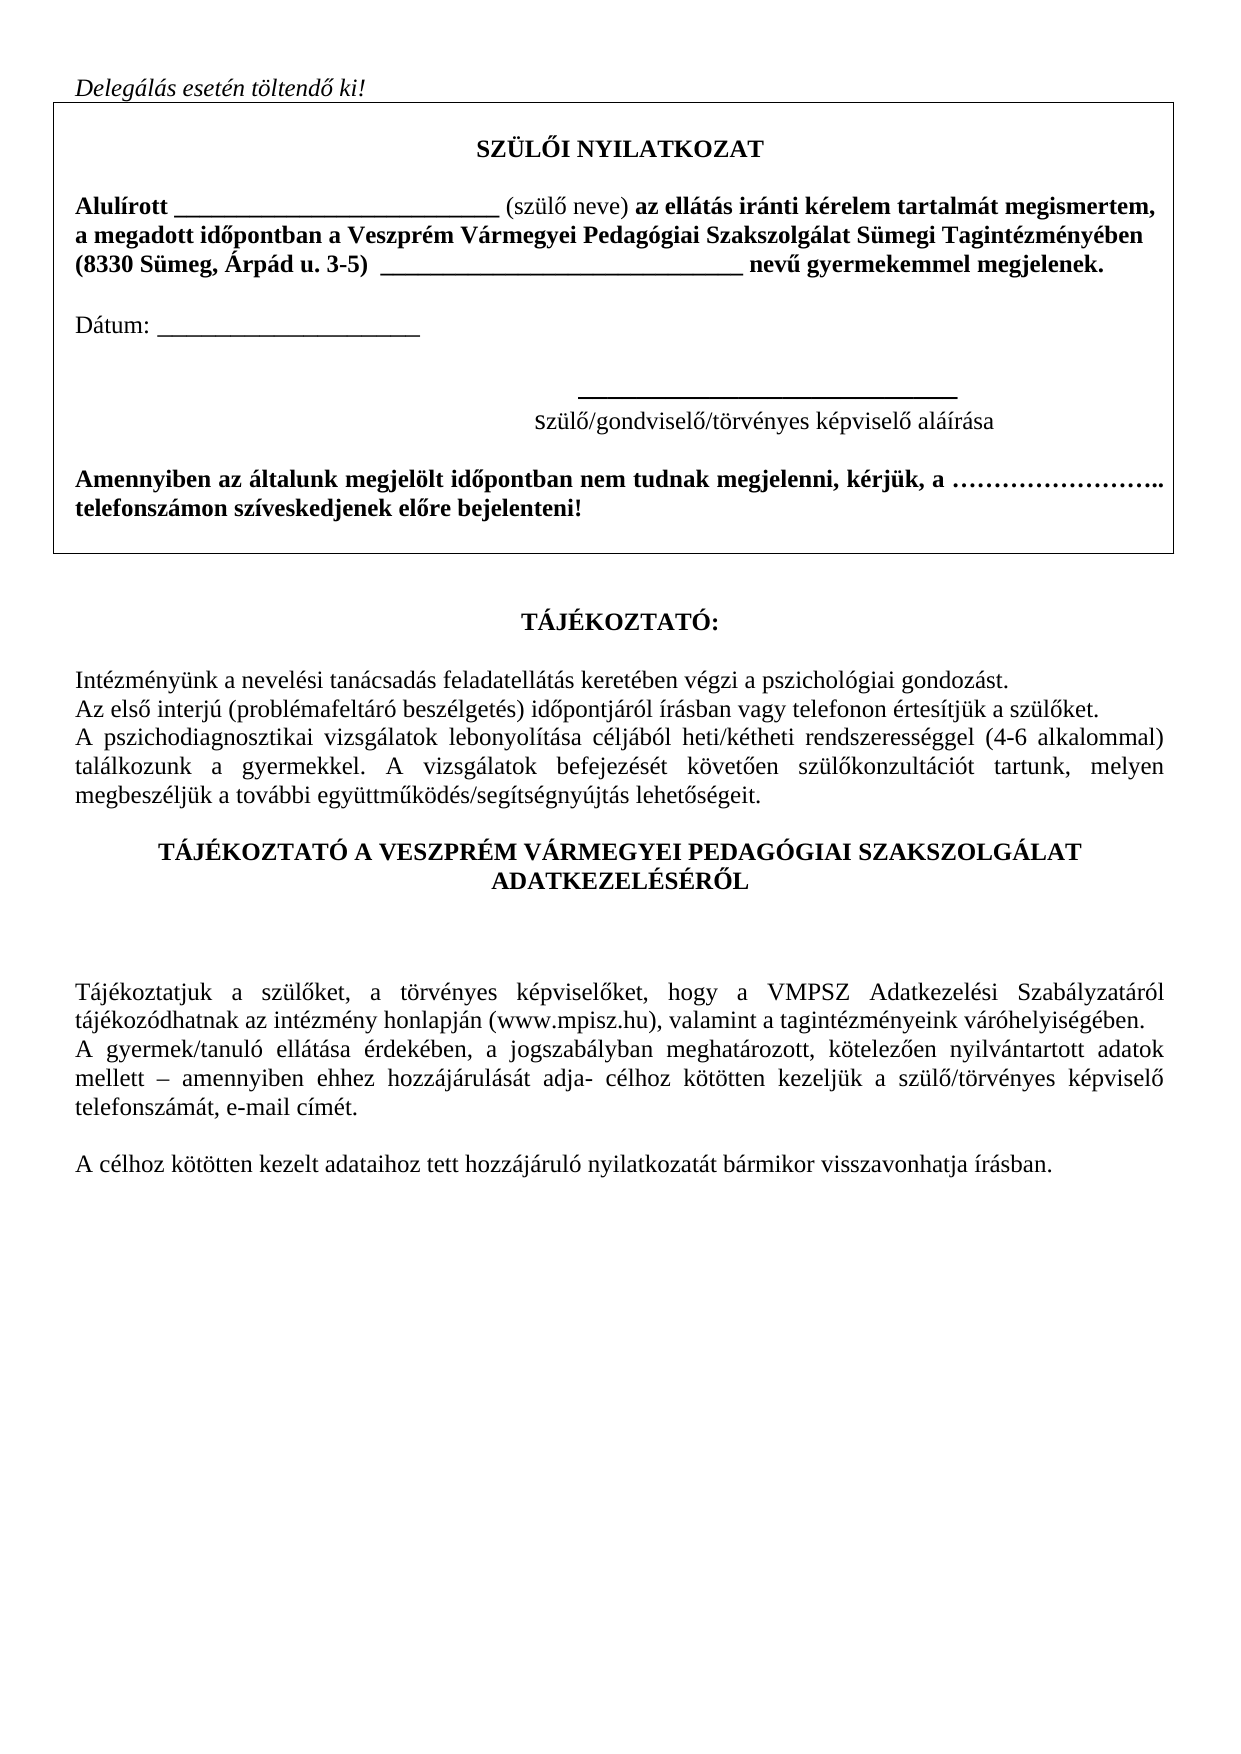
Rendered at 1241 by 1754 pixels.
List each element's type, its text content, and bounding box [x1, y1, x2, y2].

text __________________________ [75, 368, 1165, 402]
text Tájékoztatjuk a szülőket, a törvényes képviselőket, hogy a VMPSZ Adatkezelési Szabályzatáról tájékozódhatnak az intézmény honlapján (www.mpisz.hu), valamint a tagintézményeink váróhelyiségében. [75, 977, 1165, 1034]
text TÁJÉKOZTATÓ: [75, 607, 1165, 636]
text Az első interjú (problémafeltáró beszélgetés) időpontjáról írásban vagy telefonon értesítjük a szülőket. [75, 694, 1165, 722]
text Dátum: __________________ [75, 306, 1165, 340]
text Intézményünk a nevelési tanácsadás feladatellátás keretében végzi a pszichológiai gondozást. [75, 665, 1165, 694]
text Amennyiben az általunk megjelölt időpontban nem tudnak megjelenni, kérjük, a …………………….. telefonszámon szíveskedjenek előre bejelenteni! [75, 464, 1165, 522]
text szülő/gondviselő/törvényes képviselő aláírása [75, 402, 1165, 436]
text TÁJÉKOZTATÓ A VESZPRÉM VÁRMEGYEI PEDAGÓGIAI SZAKSZOLGÁLAT ADATKEZELÉSÉRŐL [75, 837, 1165, 895]
text A célhoz kötötten kezelt adataihoz tett hozzájáruló nyilatkozatát bármikor visszavonhatja írásban. [75, 1149, 1165, 1178]
text Delegálás esetén töltendő ki! [75, 73, 1165, 102]
text Alulírott __________________________ (szülő neve) az ellátás iránti kérelem tartalmát megismertem, a megadott időpontban a Veszprém Vármegyei Pedagógiai Szakszolgálat Sümegi Tagintézményében (8330 Sümeg, Árpád u. 3-5) _____________________________ nevű gyermekemmel megjelenek. [75, 191, 1165, 277]
text A gyermek/tanuló ellátása érdekében, a jogszabályban meghatározott, kötelezően nyilvántartott adatok mellett – amennyiben ehhez hozzájárulását adja- célhoz kötötten kezeljük a szülő/törvényes képviselő telefonszámát, e-mail címét. [75, 1034, 1165, 1121]
text SZÜLŐI NYILATKOZAT [75, 134, 1165, 162]
text A pszichodiagnosztikai vizsgálatok lebonyolítása céljából heti/kétheti rendszerességgel (4-6 alkalommal) találkozunk a gyermekkel. A vizsgálatok befejezését követően szülőkonzultációt tartunk, melyen megbeszéljük a további együttműködés/segítségnyújtás lehetőségeit. [75, 722, 1165, 809]
